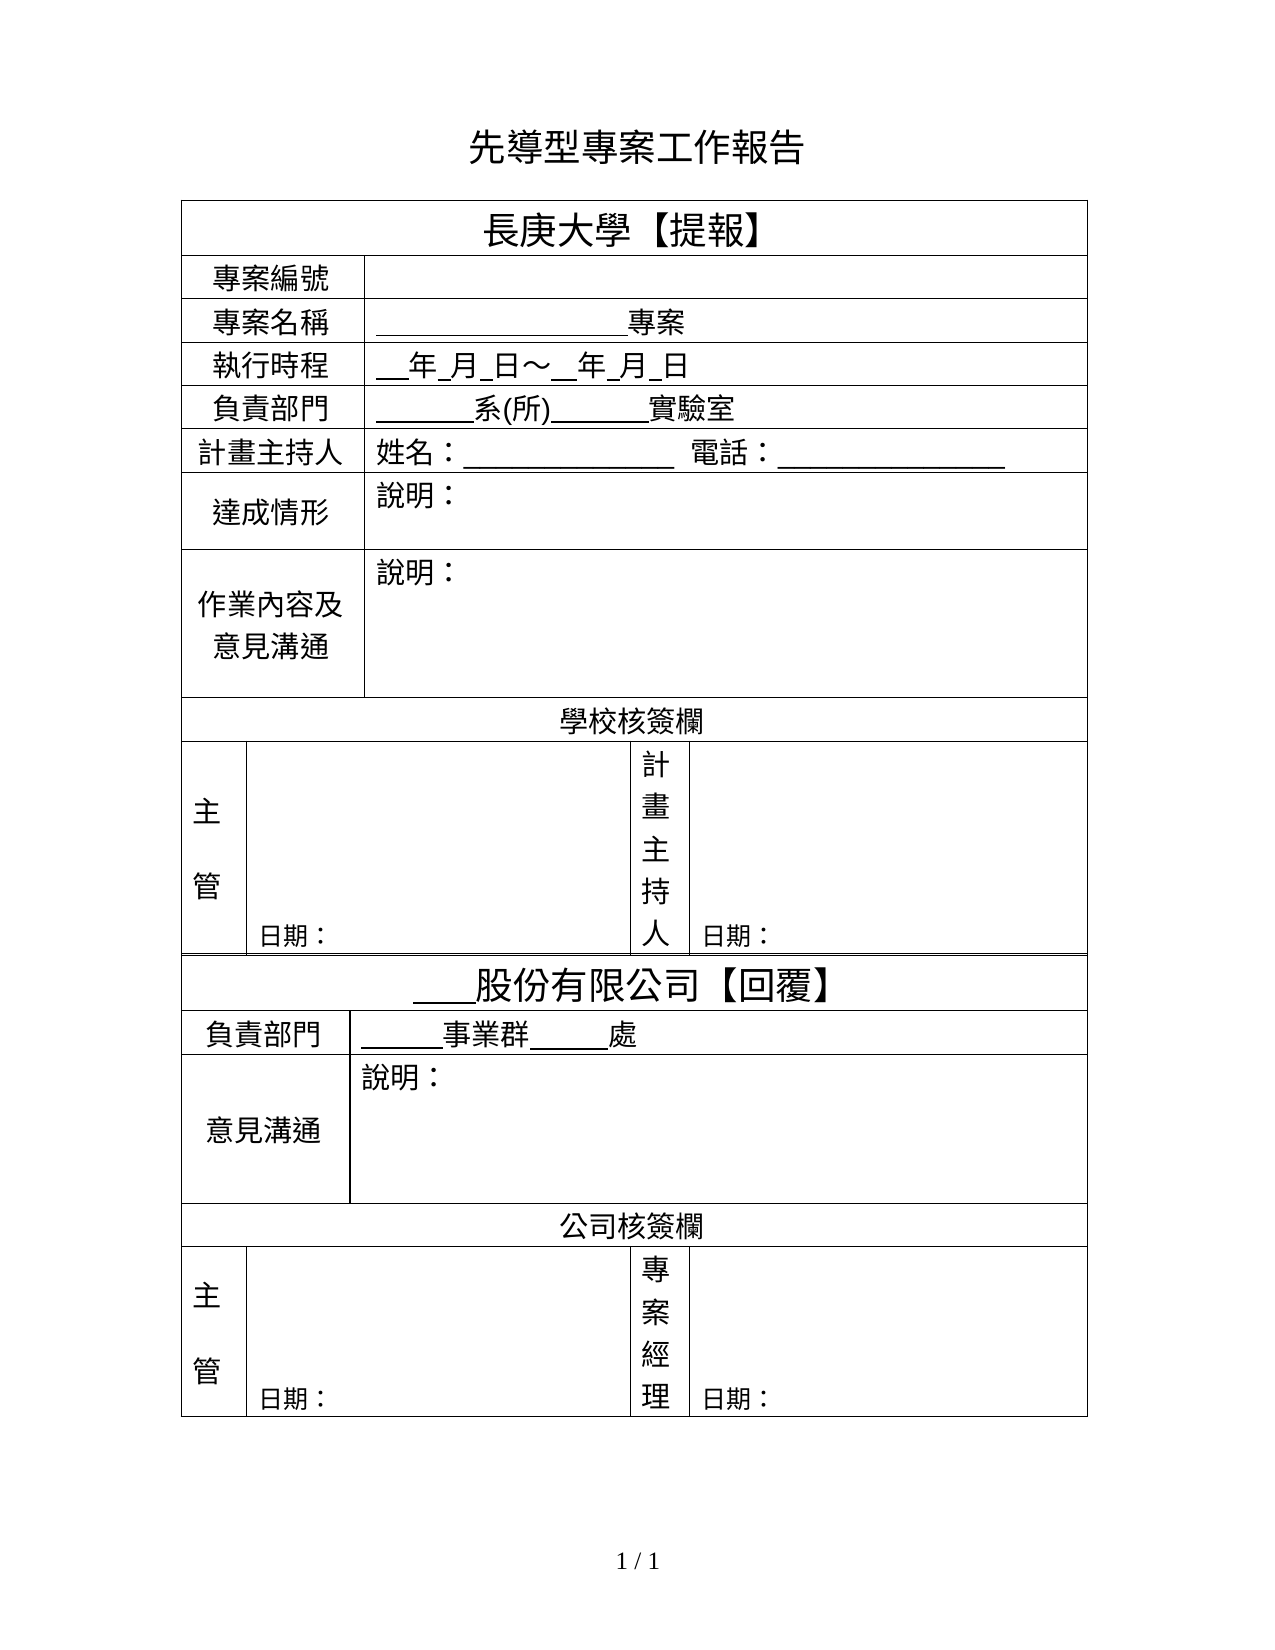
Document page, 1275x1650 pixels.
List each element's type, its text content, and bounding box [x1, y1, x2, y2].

table_header 長庚大學【提報】 [182, 201, 1087, 255]
text 先導型專案工作報告 [187, 118, 1087, 172]
table_cell 主 管 [182, 1247, 246, 1416]
table_cell 日期： [690, 1247, 1087, 1416]
table_cell 達成情形 [182, 473, 364, 548]
table_cell 計畫主持人 [182, 429, 364, 472]
table_cell 日期： [690, 742, 1087, 953]
table_cell 事業群 處 [351, 1011, 1087, 1054]
table_cell 專案 [365, 299, 1087, 342]
table_cell 專 案 經 理 [631, 1247, 689, 1416]
table_cell 計 畫 主 持 人 [631, 742, 689, 953]
table_cell 說明： [365, 550, 1087, 697]
table_cell 主 管 [182, 742, 246, 953]
table_cell 學校核簽欄 [182, 698, 1087, 741]
table_cell 股份有限公司【回覆】 [182, 956, 1087, 1010]
table_cell 系(所) 實驗室 [365, 386, 1087, 428]
table_cell 意見溝通 [182, 1055, 349, 1202]
table_cell 負責部門 [182, 386, 364, 428]
table_cell 專案編號 [182, 256, 364, 298]
table_cell 姓名：_____________ 電話：______________ [365, 429, 1087, 472]
table_cell 說明： [351, 1055, 1087, 1202]
table_cell 專案名稱 [182, 299, 364, 342]
table_cell 執行時程 [182, 343, 364, 385]
table_cell 作業內容及意見溝通 [182, 550, 364, 697]
table_cell [365, 256, 1087, 298]
table_cell 日期： [247, 1247, 630, 1416]
table_cell 年 月 日〜 年 月 日 [365, 343, 1087, 385]
table_cell 負責部門 [182, 1011, 349, 1054]
table_cell 公司核簽欄 [182, 1204, 1087, 1246]
table_cell 日期： [247, 742, 630, 953]
table_cell 說明： [365, 473, 1087, 548]
